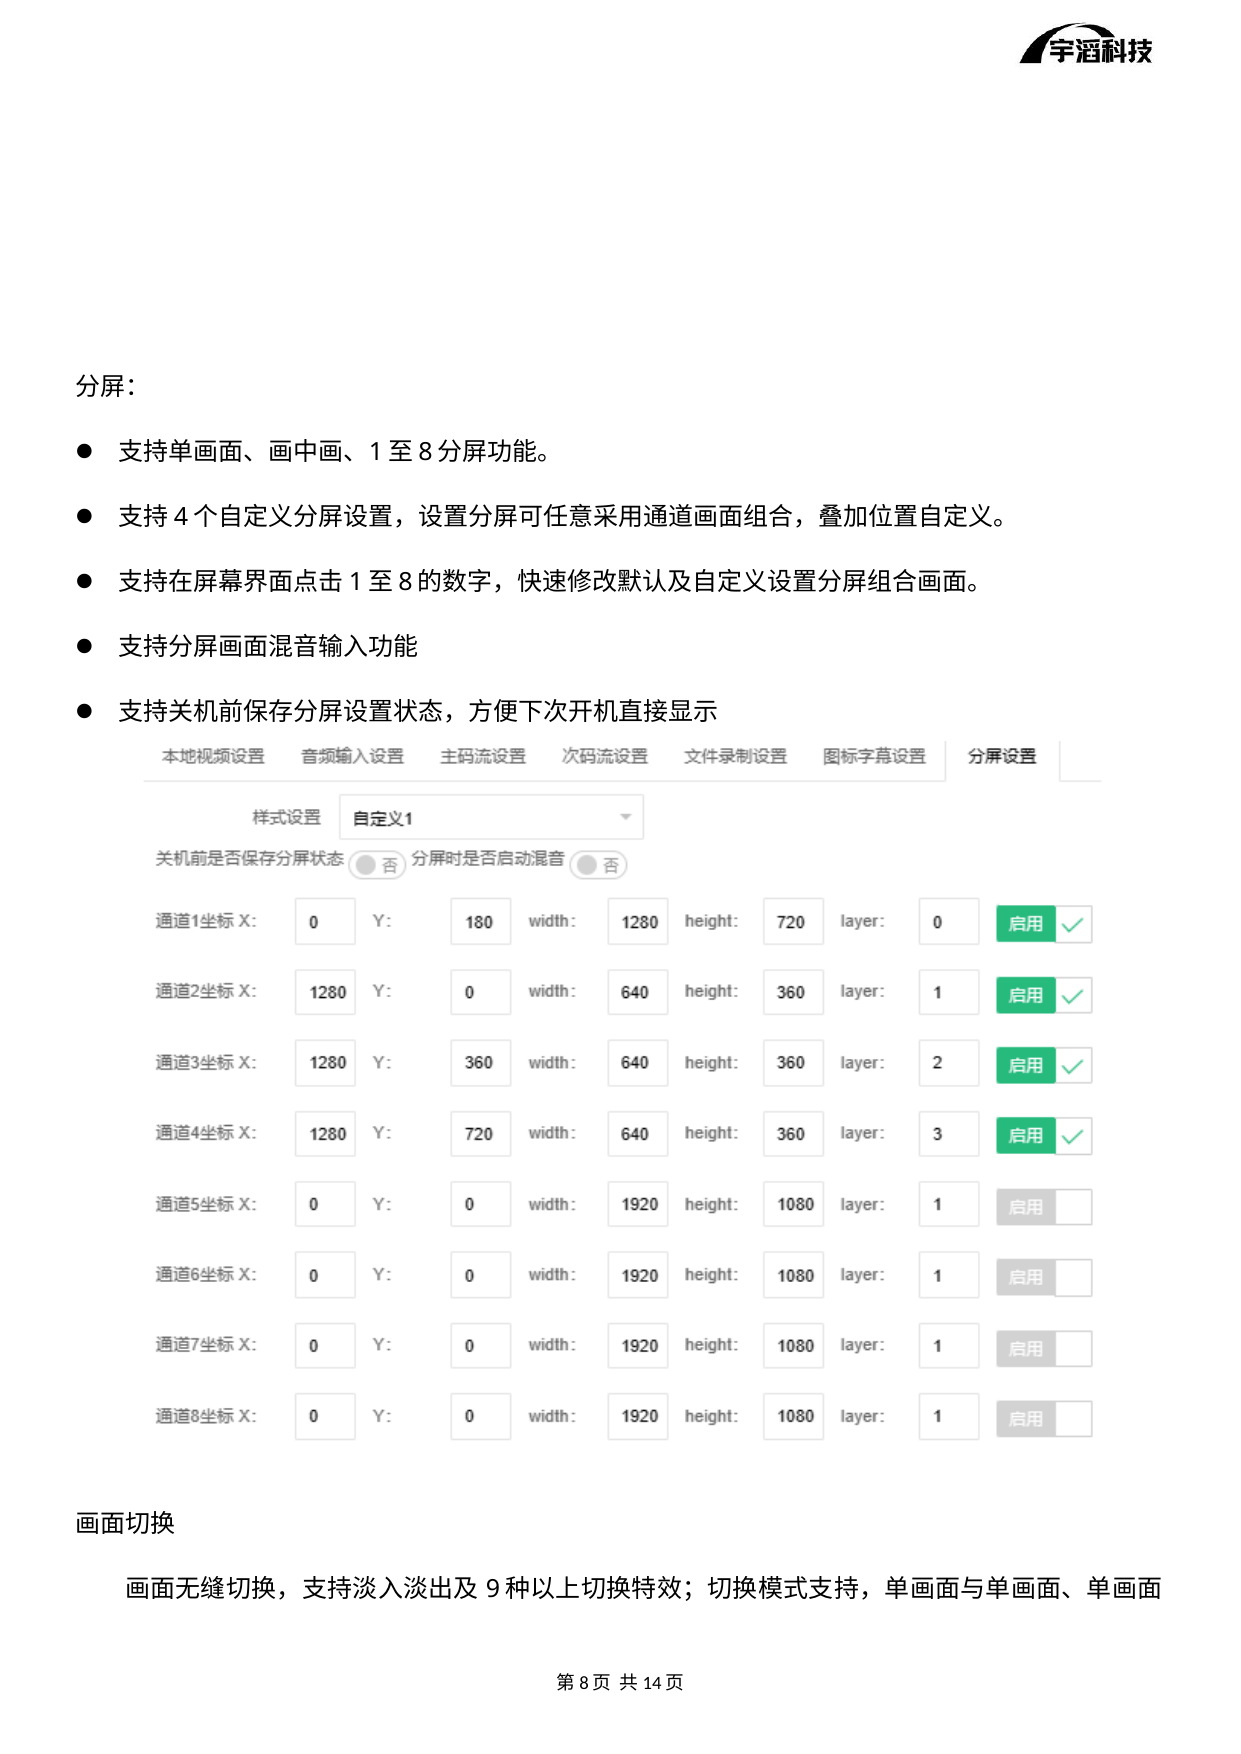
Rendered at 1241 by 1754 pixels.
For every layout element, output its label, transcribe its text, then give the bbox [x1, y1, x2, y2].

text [75, 1554, 1165, 1619]
list 支持在屏幕界面点击1至8的数字，快速修改默认及自定义设置分屏组合画面。 [75, 547, 1165, 612]
text 画面切换 [75, 1489, 1165, 1554]
list 支持单画面、画中画、1至8分屏功能。 [75, 417, 1165, 482]
list 支持关机前保存分屏设置状态，方便下次开机直接显示 [75, 677, 1165, 742]
picture [1015, 17, 1166, 76]
list 支持4个自定义分屏设置，设置分屏可任意采用通道画面组合，叠加位置自定义。 [75, 482, 1165, 547]
picture [138, 741, 1102, 1442]
text 分屏： [75, 352, 1165, 417]
list 支持分屏画面混音输入功能 [75, 612, 1165, 677]
